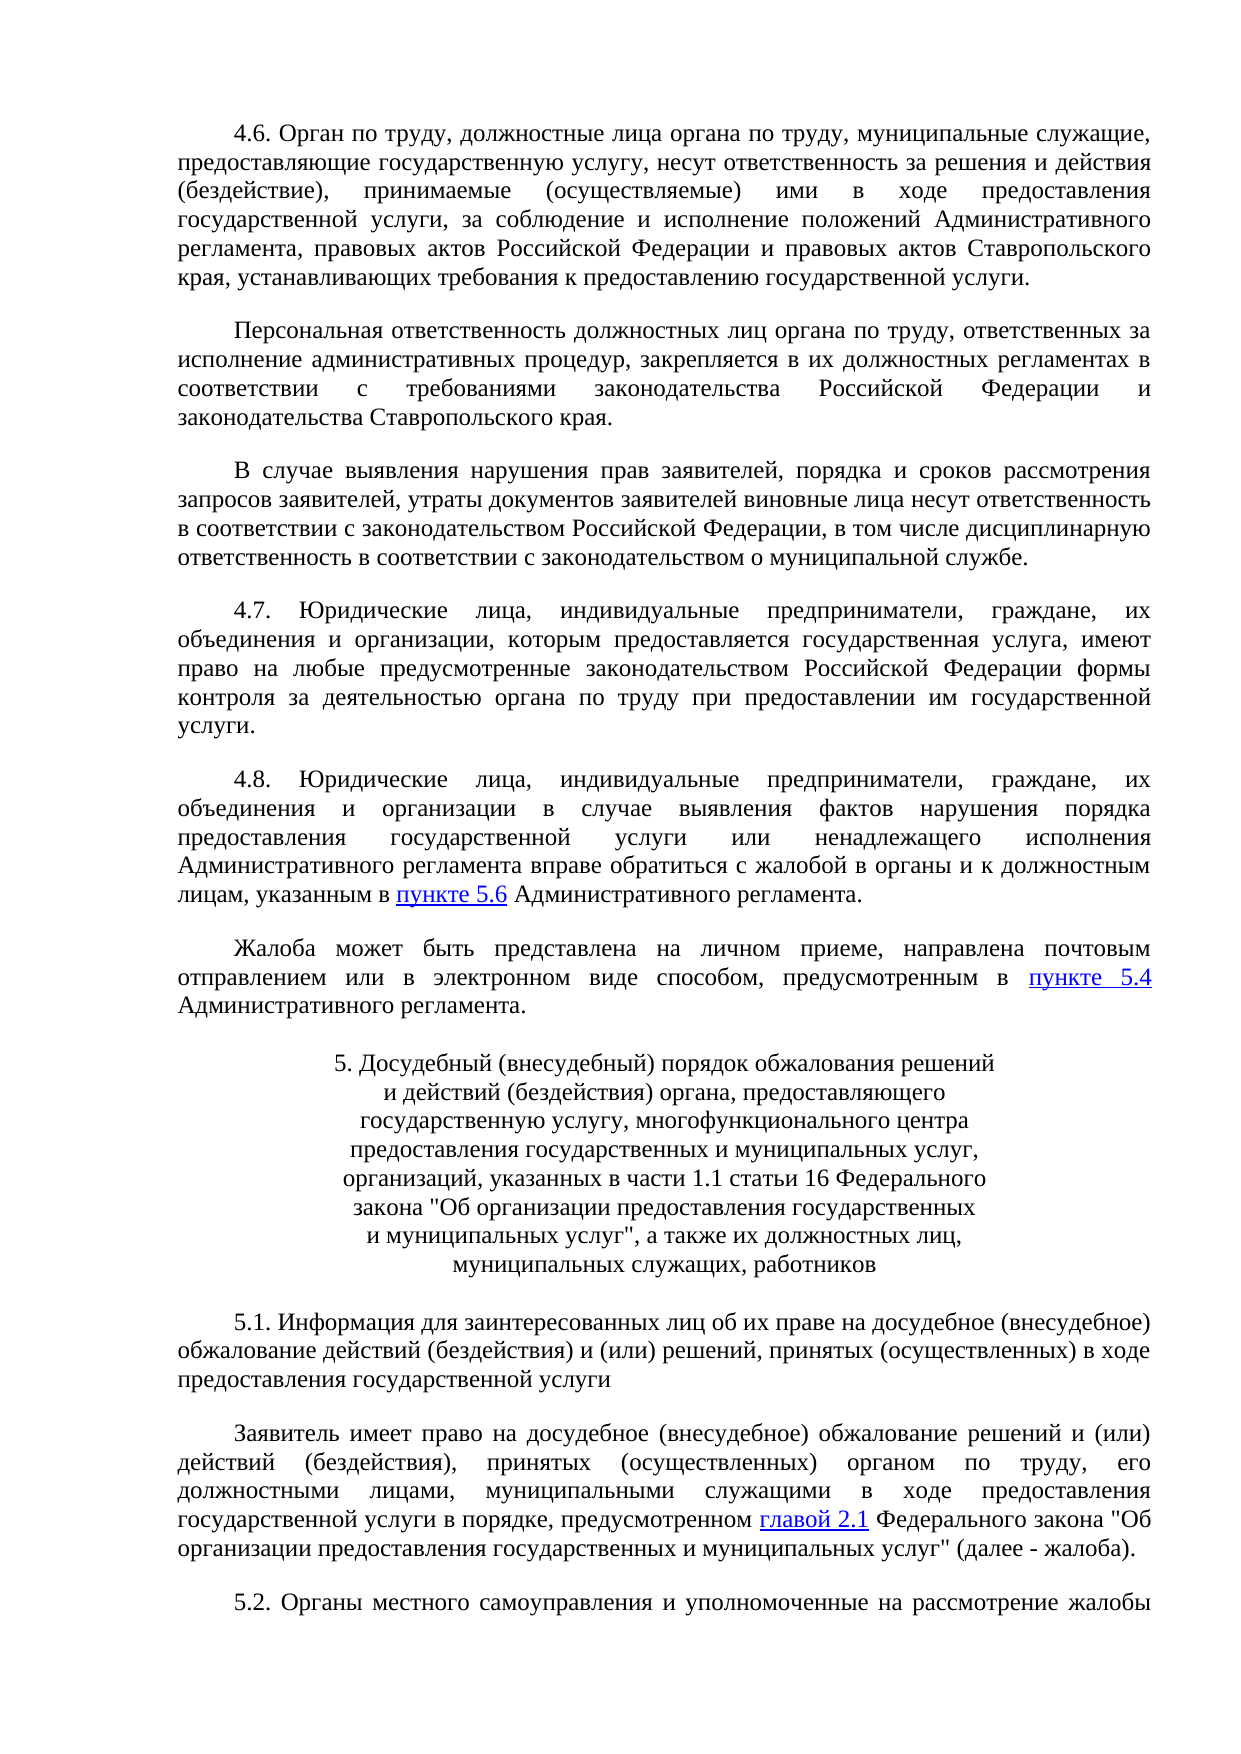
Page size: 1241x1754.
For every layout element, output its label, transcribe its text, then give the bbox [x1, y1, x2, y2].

text и действий (бездействия) органа, предоставляющего [177, 1077, 1152, 1106]
text государственную услугу, многофункционального центра [177, 1106, 1152, 1134]
text муниципальных служащих, работников [177, 1249, 1152, 1278]
text Персональная ответственность должностных лиц органа по труду, ответственных за исполнение административных процедур, закрепляется в их должностных регламентах в соответствии с требованиями законодательства Российской Федерации и законодательства Ставропольского края. [177, 316, 1152, 431]
list 5.1. Информация для заинтересованных лиц об их праве на досудебное (внесудебное) обжалование действий (бездействия) и (или) решений, принятых (осуществленных) в ходе предоставления государственной услуги [177, 1307, 1152, 1393]
list 5. Досудебный (внесудебный) порядок обжалования решений [177, 1048, 1152, 1077]
text организаций, указанных в части 1.1 статьи 16 Федерального [177, 1163, 1152, 1192]
text Заявитель имеет право на досудебное (внесудебное) обжалование решений и (или) действий (бездействия), принятых (осуществленных) органом по труду, его должностными лицами, муниципальными служащими в ходе предоставления государственной услуги в порядке, предусмотренном главой 2.1 Федерального закона "Об организации предоставления государственных и муниципальных услуг" (далее - жалоба). [177, 1418, 1152, 1562]
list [177, 1587, 1152, 1616]
text закона "Об организации предоставления государственных [177, 1192, 1152, 1221]
text предоставления государственных и муниципальных услуг, [177, 1134, 1152, 1163]
text Жалоба может быть представлена на личном приеме, направлена почтовым отправлением или в электронном виде способом, предусмотренным в пункте 5.4 Административного регламента. [177, 933, 1152, 1019]
text 4.8. Юридические лица, индивидуальные предприниматели, граждане, их объединения и организации в случае выявления фактов нарушения порядка предоставления государственной услуги или ненадлежащего исполнения Административного регламента вправе обратиться с жалобой в органы и к должностным лицам, указанным в пункте 5.6 Административного регламента. [177, 764, 1152, 908]
text 4.7. Юридические лица, индивидуальные предприниматели, граждане, их объединения и организации, которым предоставляется государственная услуга, имеют право на любые предусмотренные законодательством Российской Федерации формы контроля за деятельностью органа по труду при предоставлении им государственной услуги. [177, 596, 1152, 739]
text 4.6. Орган по труду, должностные лица органа по труду, муниципальные служащие, предоставляющие государственную услугу, несут ответственность за решения и действия (бездействие), принимаемые (осуществляемые) ими в ходе предоставления государственной услуги, за соблюдение и исполнение положений Административного регламента, правовых актов Российской Федерации и правовых актов Ставропольского края, устанавливающих требования к предоставлению государственной услуги. [177, 118, 1152, 291]
text и муниципальных услуг", а также их должностных лиц, [177, 1221, 1152, 1249]
text В случае выявления нарушения прав заявителей, порядка и сроков рассмотрения запросов заявителей, утраты документов заявителей виновные лица несут ответственность в соответствии с законодательством Российской Федерации, в том числе дисциплинарную ответственность в соответствии с законодательством о муниципальной службе. [177, 456, 1152, 571]
